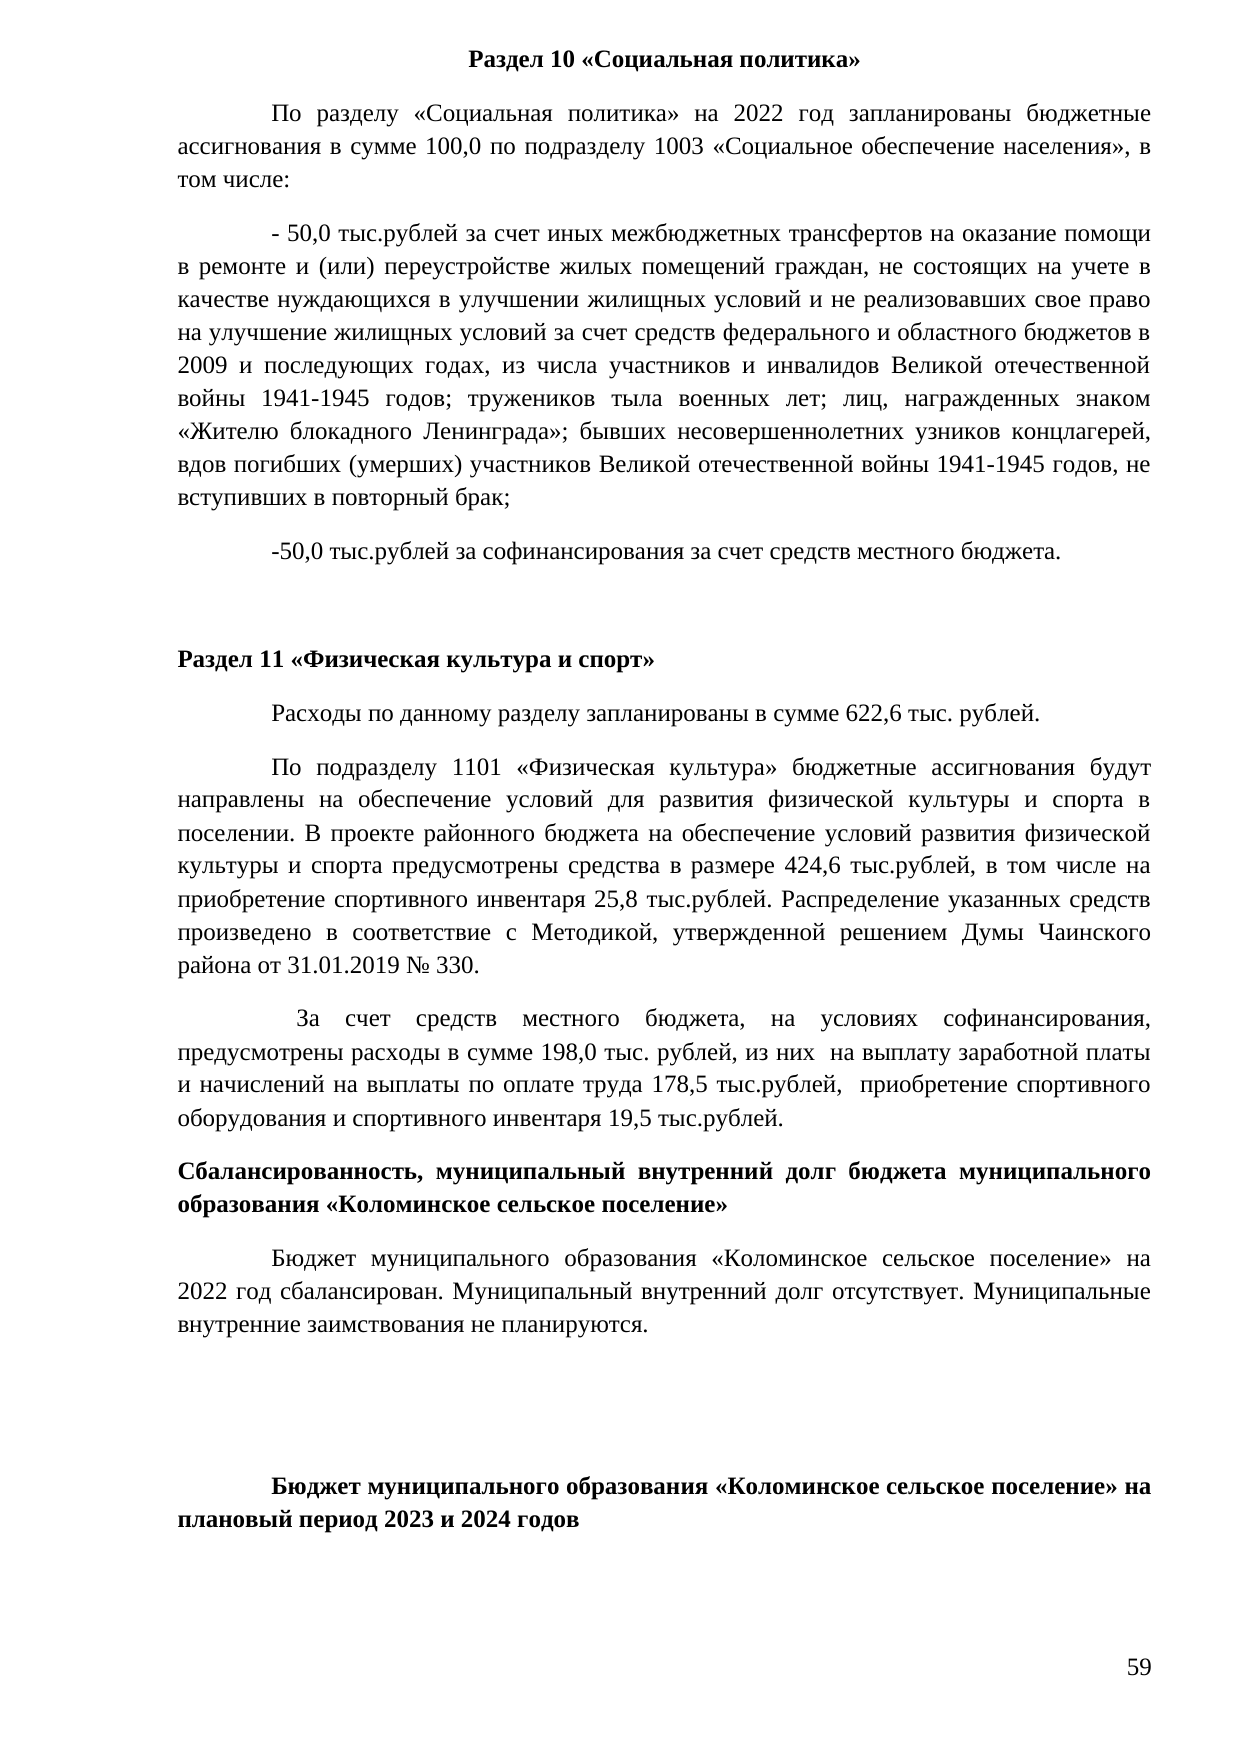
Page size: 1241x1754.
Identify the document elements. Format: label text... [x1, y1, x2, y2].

text Бюджет муниципального образования «Коломинское сельское поселение» на 2022 год сбалансирован. Муниципальный внутренний долг отсутствует. Муниципальные внутренние заимствования не планируются. [177, 1243, 1152, 1338]
text - 50,0 тыс.рублей за счет иных межбюджетных трансфертов на оказание помощи в ремонте и (или) переустройстве жилых помещений граждан, не состоящих на учете в качестве нуждающихся в улучшении жилищных условий и не реализовавших свое право на улучшение жилищных условий за счет средств федерального и областного бюджетов в 2009 и последующих годах, из числа участников и инвалидов Великой отечественной войны 1941-1945 годов; тружеников тыла военных лет; лиц, награжденных знаком «Жителю блокадного Ленинграда»; бывших несовершеннолетних узников концлагерей, вдов погибших (умерших) участников Великой отечественной войны 1941-1945 годов, не вступивших в повторный брак; [177, 218, 1152, 511]
text По разделу «Социальная политика» на 2022 год запланированы бюджетные ассигнования в сумме 100,0 по подразделу 1003 «Социальное обеспечение населения», в том числе: [177, 98, 1152, 193]
text По подразделу 1101 «Физическая культура» бюджетные ассигнования будут направлены на обеспечение условий для развития физической культуры и спорта в поселении. В проекте районного бюджета на обеспечение условий развития физической культуры и спорта предусмотрены средства в размере 424,6 тыс.рублей, в том числе на приобретение спортивного инвентаря 25,8 тыс.рублей. Распределение указанных средств произведено в соответствие с Методикой, утвержденной решением Думы Чаинского района от 31.01.2019 № 330. [177, 752, 1152, 978]
text -50,0 тыс.рублей за софинансирования за счет средств местного бюджета. [177, 536, 1152, 565]
text За счет средств местного бюджета, на условиях софинансирования, предусмотрены расходы в сумме 198,0 тыс. рублей, из них на выплату заработной платы и начислений на выплаты по оплате труда 178,5 тыс.рублей, приобретение спортивного оборудования и спортивного инвентаря 19,5 тыс.рублей. [177, 1003, 1152, 1131]
text Раздел 10 «Социальная политика» [177, 44, 1152, 73]
text Раздел 11 «Физическая культура и спорт» [177, 644, 1152, 673]
text Сбалансированность, муниципальный внутренний долг бюджета муниципального образования «Коломинское сельское поселение» [177, 1156, 1152, 1218]
text Расходы по данному разделу запланированы в сумме 622,6 тыс. рублей. [177, 698, 1152, 726]
text Бюджет муниципального образования «Коломинское сельское поселение» на плановый период 2023 и 2024 годов [177, 1471, 1152, 1533]
